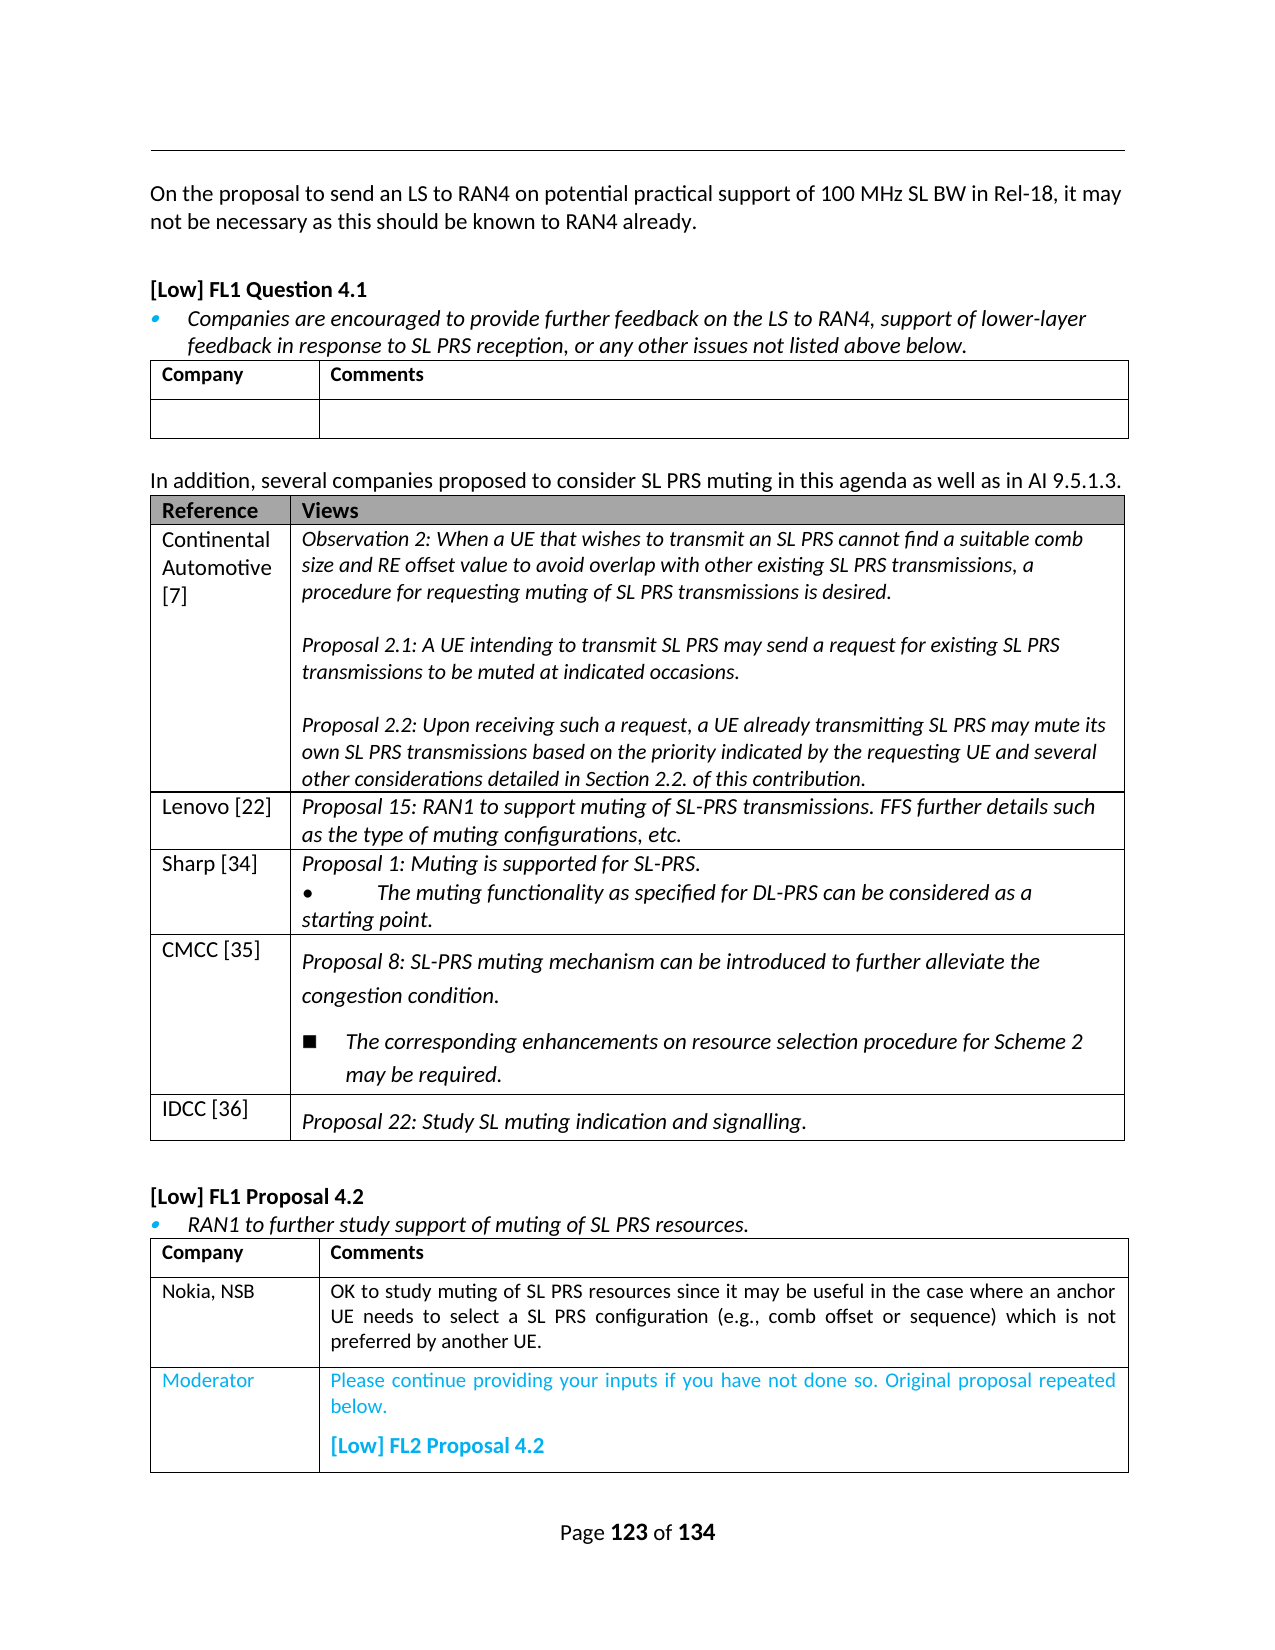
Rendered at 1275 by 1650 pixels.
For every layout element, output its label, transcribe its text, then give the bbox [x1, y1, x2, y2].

text On the proposal to send an LS to RAN4 on potential practical support of 100 MHz SL BW in Rel-18, it may not be necessary as this should be known to RAN4 already. [150, 179, 1125, 235]
list RAN1 to further study support of muting of SL PRS resources. [150, 1210, 1125, 1238]
subtitle [Low] FL1 Proposal 4.2 [150, 1182, 1125, 1210]
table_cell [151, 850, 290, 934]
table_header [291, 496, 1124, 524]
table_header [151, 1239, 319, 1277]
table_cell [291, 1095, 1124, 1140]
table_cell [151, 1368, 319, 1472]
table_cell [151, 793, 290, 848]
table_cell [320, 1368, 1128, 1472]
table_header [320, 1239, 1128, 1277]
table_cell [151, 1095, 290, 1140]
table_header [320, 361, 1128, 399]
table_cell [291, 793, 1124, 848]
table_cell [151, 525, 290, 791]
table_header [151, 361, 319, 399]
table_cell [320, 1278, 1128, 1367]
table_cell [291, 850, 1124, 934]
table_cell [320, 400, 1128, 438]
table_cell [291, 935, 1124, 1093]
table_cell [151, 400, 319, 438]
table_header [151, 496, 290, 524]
subtitle [Low] FL1 Question 4.1 [150, 276, 1125, 304]
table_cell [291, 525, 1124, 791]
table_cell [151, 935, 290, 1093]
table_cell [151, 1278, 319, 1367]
list Companies are encouraged to provide further feedback on the LS to RAN4, support of lower-layer feedback in response to SL PRS reception, or any other issues not listed above below. [150, 304, 1125, 360]
text In addition, several companies proposed to consider SL PRS muting in this agenda as well as in AI 9.5.1.3. [150, 467, 1125, 495]
